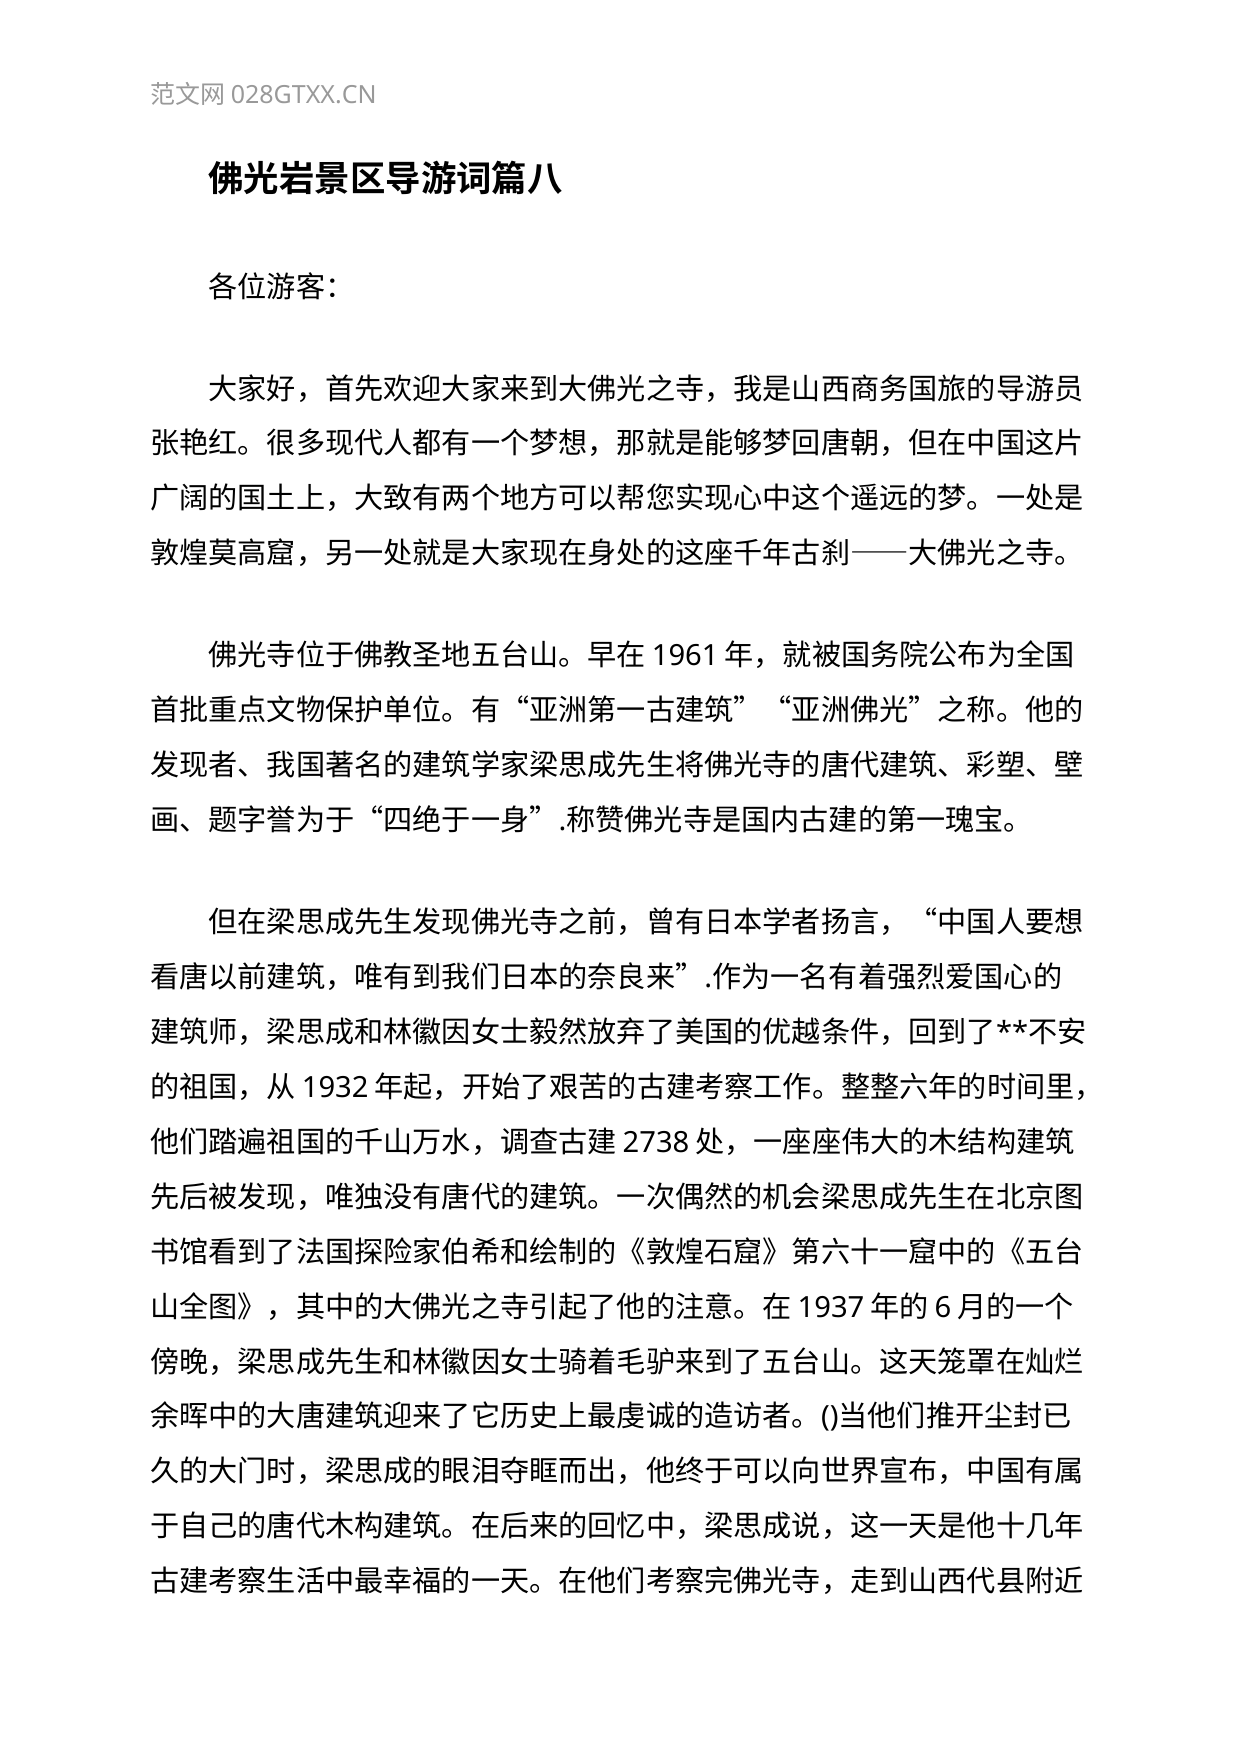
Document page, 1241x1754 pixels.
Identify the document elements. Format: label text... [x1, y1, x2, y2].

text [150, 898, 1090, 1600]
text 各位游客： [150, 263, 1090, 306]
text 佛光寺位于佛教圣地五台山。早在1961年，就被国务院公布为全国首批重点文物保护单位。有“亚洲第一古建筑”“亚洲佛光”之称。他的发现者、我国著名的建筑学家梁思成先生将佛光寺的唐代建筑、彩塑、壁画、题字誉为于“四绝于一身”.称赞佛光寺是国内古建的第一瑰宝。 [150, 632, 1090, 839]
text 大家好，首先欢迎大家来到大佛光之寺，我是山西商务国旅的导游员张艳红。很多现代人都有一个梦想，那就是能够梦回唐朝，但在中国这片广阔的国土上，大致有两个地方可以帮您实现心中这个遥远的梦。一处是敦煌莫高窟，另一处就是大家现在身处的这座千年古刹――大佛光之寺。 [150, 365, 1090, 572]
text 佛光岩景区导游词篇八 [150, 150, 1090, 201]
